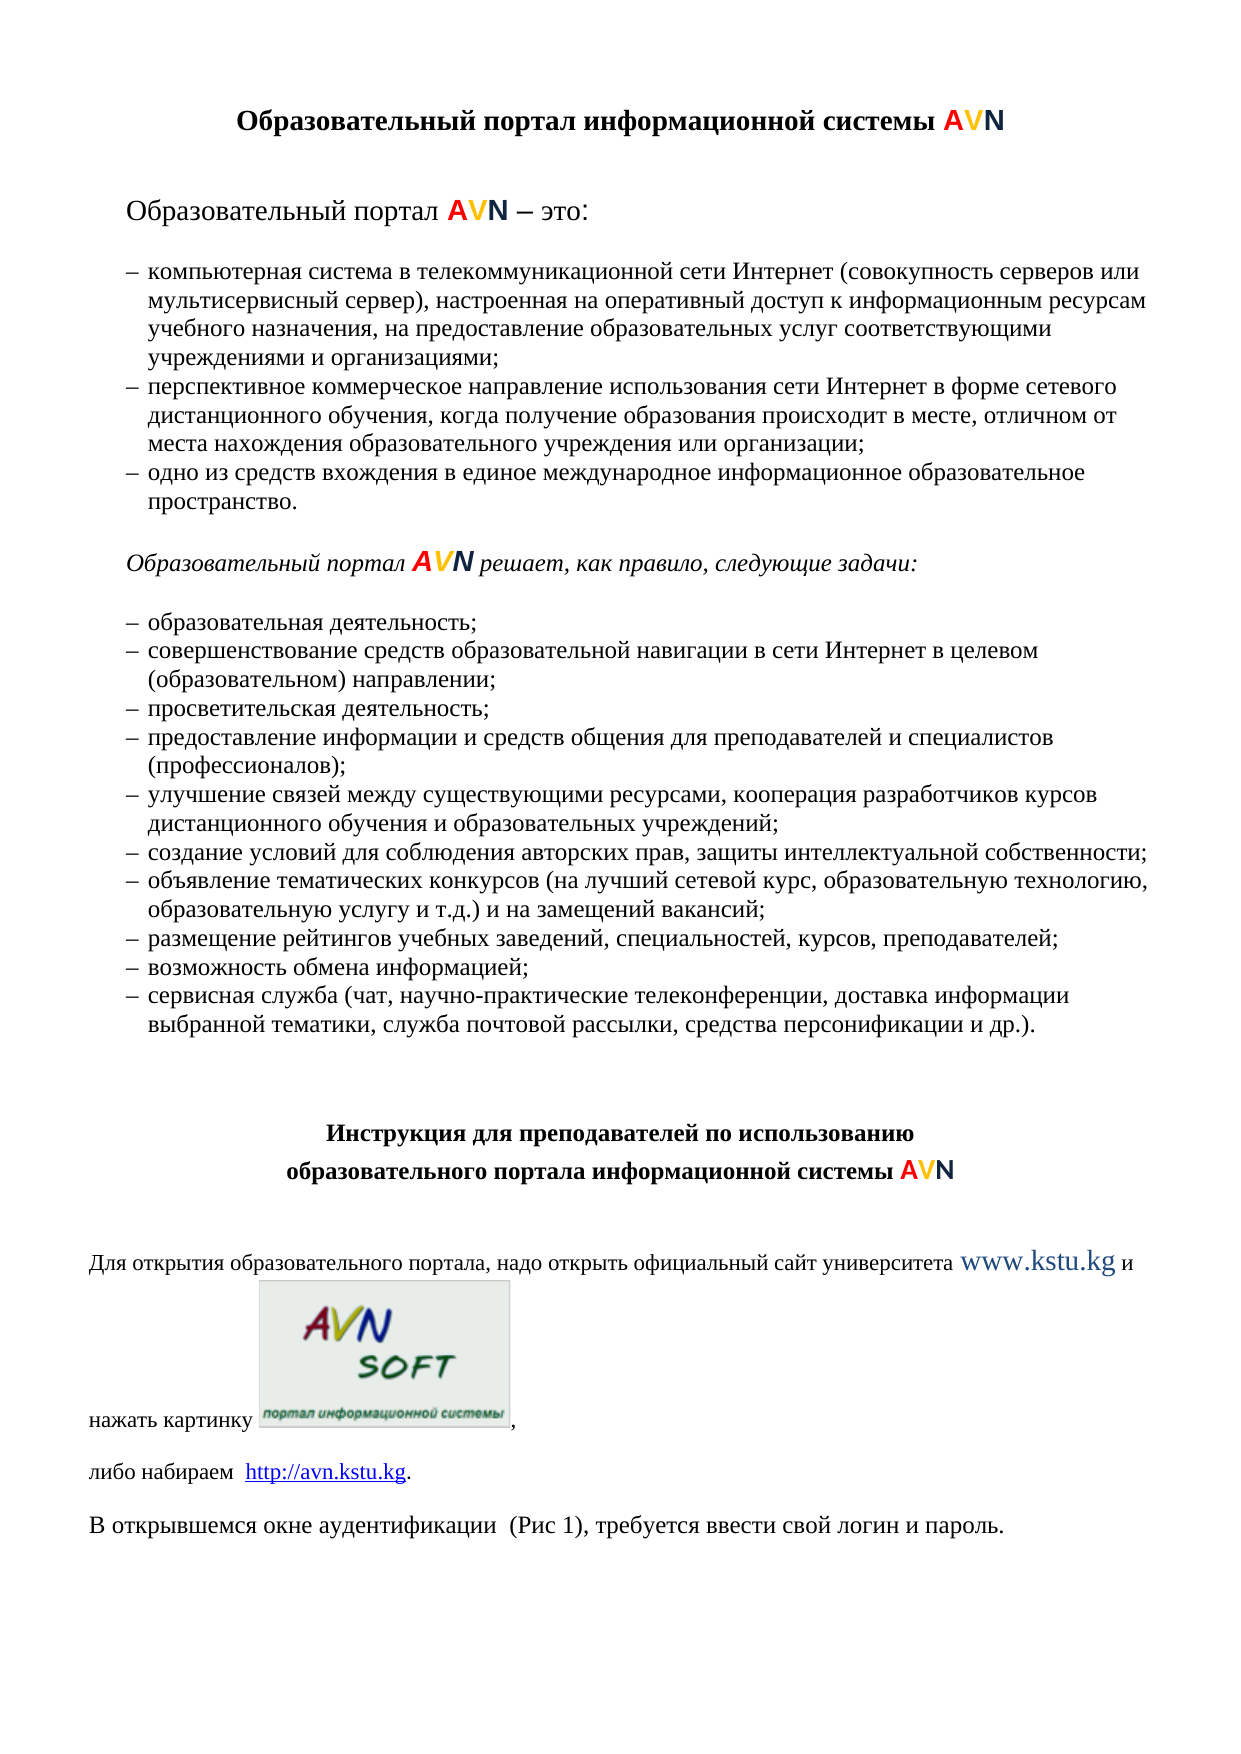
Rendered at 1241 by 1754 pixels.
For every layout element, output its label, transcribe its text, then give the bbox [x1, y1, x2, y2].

text создание условий для соблюдения авторских прав, защиты интеллектуальной собственности; [126, 837, 1152, 865]
text Образовательный портал AVN – это: [89, 193, 1152, 227]
text одно из средств вхождения в единое международное информационное образовательное пространство. [126, 457, 1152, 515]
text размещение рейтингов учебных заведений, специальностей, курсов, преподавателей; [126, 923, 1152, 952]
picture [258, 1280, 511, 1428]
text Для открытия образовательного портала, надо открыть официальный сайт университета www.kstu.kg и нажать картинку , [89, 1243, 1152, 1432]
text улучшение связей между существующими ресурсами, кооперация разработчиков курсов дистанционного обучения и образовательных учреждений; [126, 779, 1152, 837]
text Образовательный портал информационной системы AVN [89, 103, 1152, 137]
text возможность обмена информацией; [126, 952, 1152, 980]
text предоставление информации и средств общения для преподавателей и специалистов (профессионалов); [126, 722, 1152, 779]
text совершенствование средств образовательной навигации в сети Интернет в целевом (образовательном) направлении; [126, 635, 1152, 693]
text компьютерная система в телекоммуникационной сети Интернет (совокупность серверов или мультисервисный сервер), настроенная на оперативный доступ к информационным ресурсам учебного назначения, на предоставление образовательных услуг соответствующими учреждениями и организациями; [126, 256, 1152, 371]
text просветительская деятельность; [126, 693, 1152, 722]
text образовательная деятельность; [126, 607, 1152, 635]
text образовательного портала информационной системы AVN [89, 1151, 1152, 1187]
text перспективное коммерческое направление использования сети Интернет в форме сетевого дистанционного обучения, когда получение образования происходит в месте, отличном от места нахождения образовательного учреждения или организации; [126, 371, 1152, 457]
text объявление тематических конкурсов (на лучший сетевой курс, образовательную технологию, образовательную услугу и т.д.) и на замещений вакансий; [126, 865, 1152, 923]
text либо набираем http://avn.kstu.kg. [89, 1457, 1152, 1485]
text сервисная служба (чат, научно-практические телеконференции, доставка информации выбранной тематики, служба почтовой рассылки, средства персонификации и др.). [126, 980, 1152, 1038]
text Инструкция для преподавателей по использованию [89, 1118, 1152, 1147]
text Образовательный портал AVN решает, как правило, следующие задачи: [89, 544, 1152, 577]
text В открывшемся окне аудентификации (Рис 1), требуется ввести свой логин и пароль. [89, 1510, 1152, 1539]
